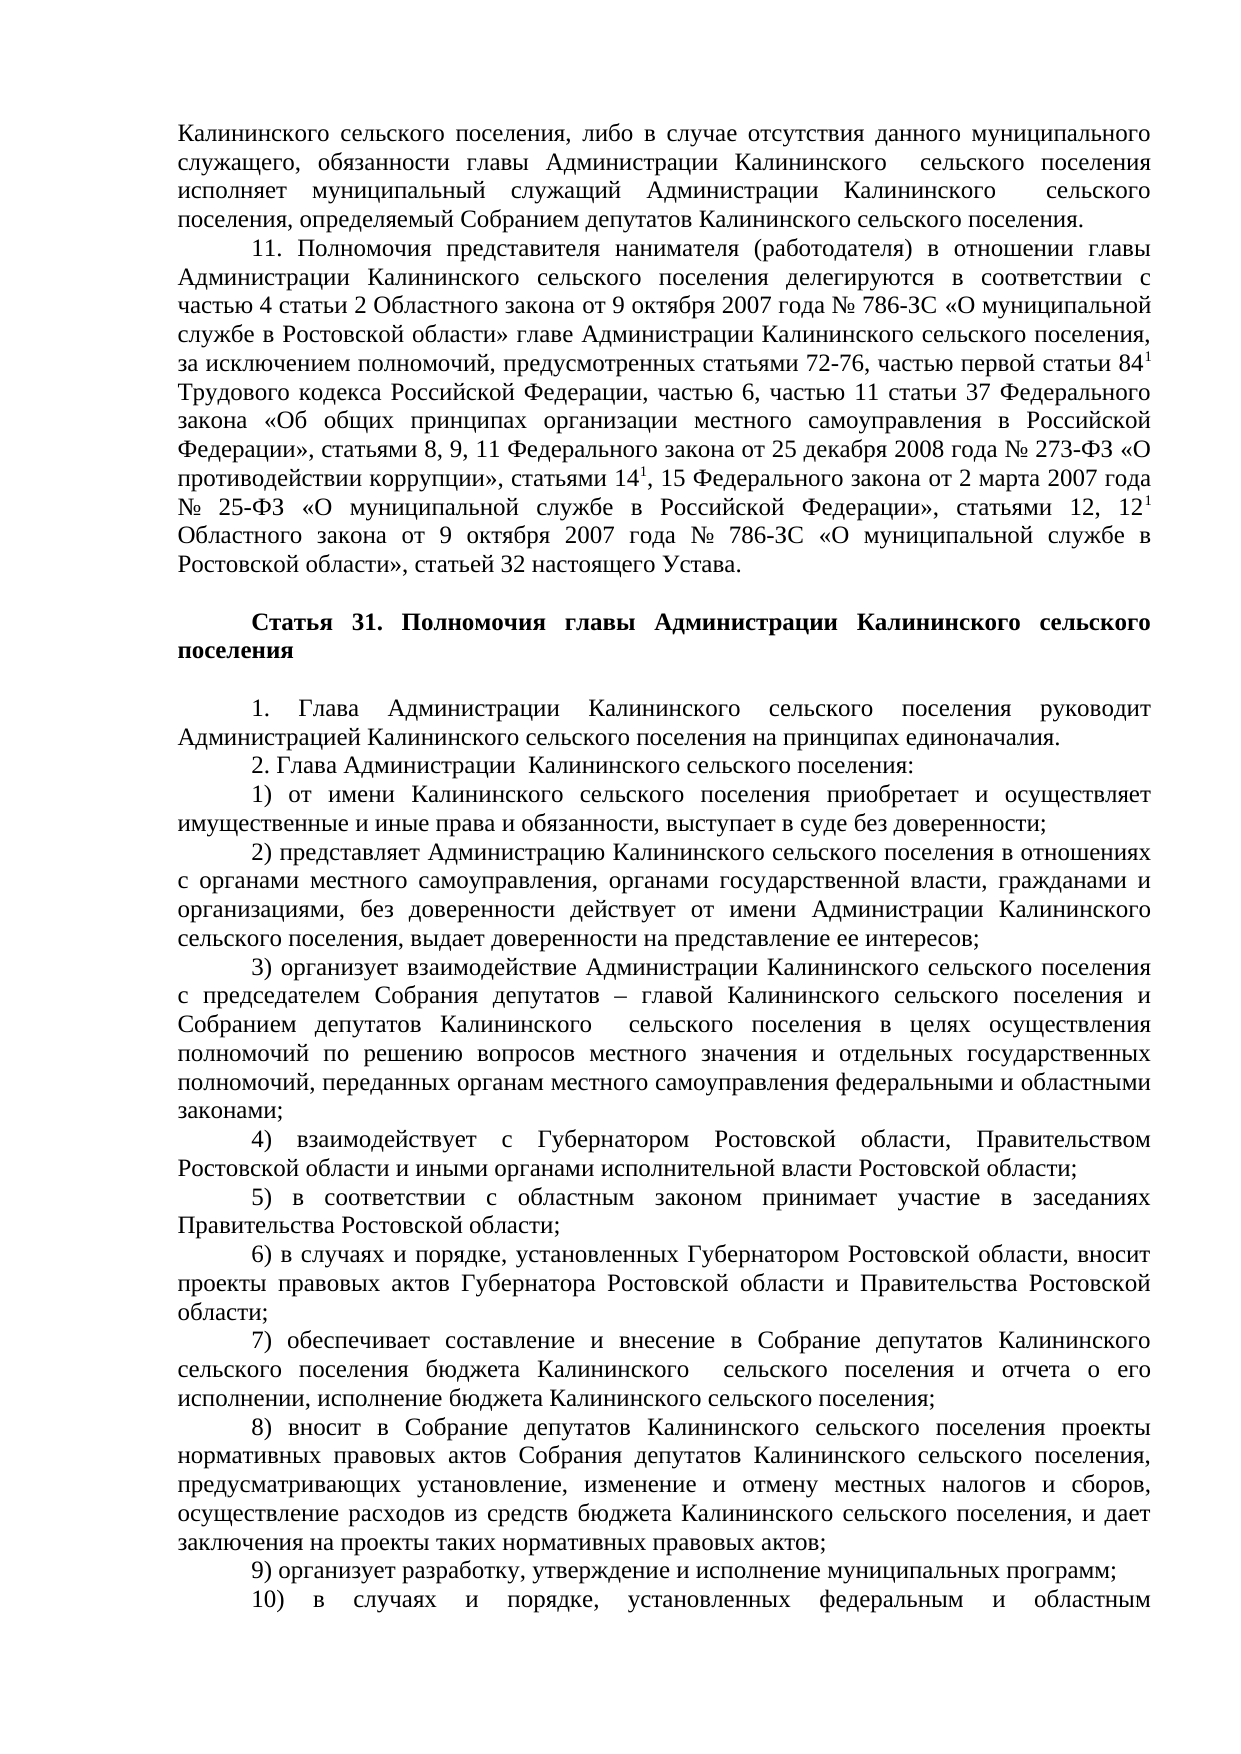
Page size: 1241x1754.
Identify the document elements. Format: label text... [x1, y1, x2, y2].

text 8) вносит в Собрание депутатов Калининского сельского поселения проекты нормативных правовых актов Собрания депутатов Калининского сельского поселения, предусматривающих установление, изменение и отмену местных налогов и сборов, осуществление расходов из средств бюджета Калининского сельского поселения, и дает заключения на проекты таких нормативных правовых актов; [177, 1412, 1152, 1556]
text 6) в случаях и порядке, установленных Губернатором Ростовской области, вносит проекты правовых актов Губернатора Ростовской области и Правительства Ростовской области; [177, 1239, 1152, 1326]
text 9) организует разработку, утверждение и исполнение муниципальных программ; [177, 1556, 1152, 1584]
text 3) организует взаимодействие Администрации Калининского сельского поселения с председателем Собрания депутатов – главой Калининского сельского поселения и Собранием депутатов Калининского сельского поселения в целях осуществления полномочий по решению вопросов местного значения и отдельных государственных полномочий, переданных органам местного самоуправления федеральными и областными законами; [177, 952, 1152, 1124]
text 2. Глава Администрации Калининского сельского поселения: [177, 751, 1152, 779]
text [177, 1584, 1152, 1613]
text 11. Полномочия представителя нанимателя (работодателя) в отношении главы Администрации Калининского сельского поселения делегируются в соответствии с частью 4 статьи 2 Областного закона от 9 октября 2007 года № 786-ЗС «О муниципальной службе в Ростовской области» главе Администрации Калининского сельского поселения, за исключением полномочий, предусмотренных статьями 72-76, частью первой статьи 841 Трудового кодекса Российской Федерации, частью 6, частью 11 статьи 37 Федерального закона «Об общих принципах организации местного самоуправления в Российской Федерации», статьями 8, 9, 11 Федерального закона от 25 декабря 2008 года № 273-ФЗ «О противодействии коррупции», статьями 141, 15 Федерального закона от 2 марта 2007 года № 25-ФЗ «О муниципальной службе в Российской Федерации», статьями 12, 121 Областного закона от 9 октября 2007 года № 786-ЗС «О муниципальной службе в Ростовской области», статьей 32 настоящего Устава. [177, 233, 1152, 578]
text Статья 31. Полномочия главы Администрации Калининского сельского поселения [177, 607, 1152, 664]
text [177, 118, 1152, 233]
text 1) от имени Калининского сельского поселения приобретает и осуществляет имущественные и иные права и обязанности, выступает в суде без доверенности; [177, 779, 1152, 837]
text 4) взаимодействует с Губернатором Ростовской области, Правительством Ростовской области и иными органами исполнительной власти Ростовской области; [177, 1124, 1152, 1182]
text 2) представляет Администрацию Калининского сельского поселения в отношениях с органами местного самоуправления, органами государственной власти, гражданами и организациями, без доверенности действует от имени Администрации Калининского сельского поселения, выдает доверенности на представление ее интересов; [177, 837, 1152, 952]
text 7) обеспечивает составление и внесение в Собрание депутатов Калининского сельского поселения бюджета Калининского сельского поселения и отчета о его исполнении, исполнение бюджета Калининского сельского поселения; [177, 1326, 1152, 1412]
text 5) в соответствии с областным законом принимает участие в заседаниях Правительства Ростовской области; [177, 1182, 1152, 1239]
text 1. Глава Администрации Калининского сельского поселения руководит Администрацией Калининского сельского поселения на принципах единоначалия. [177, 693, 1152, 751]
